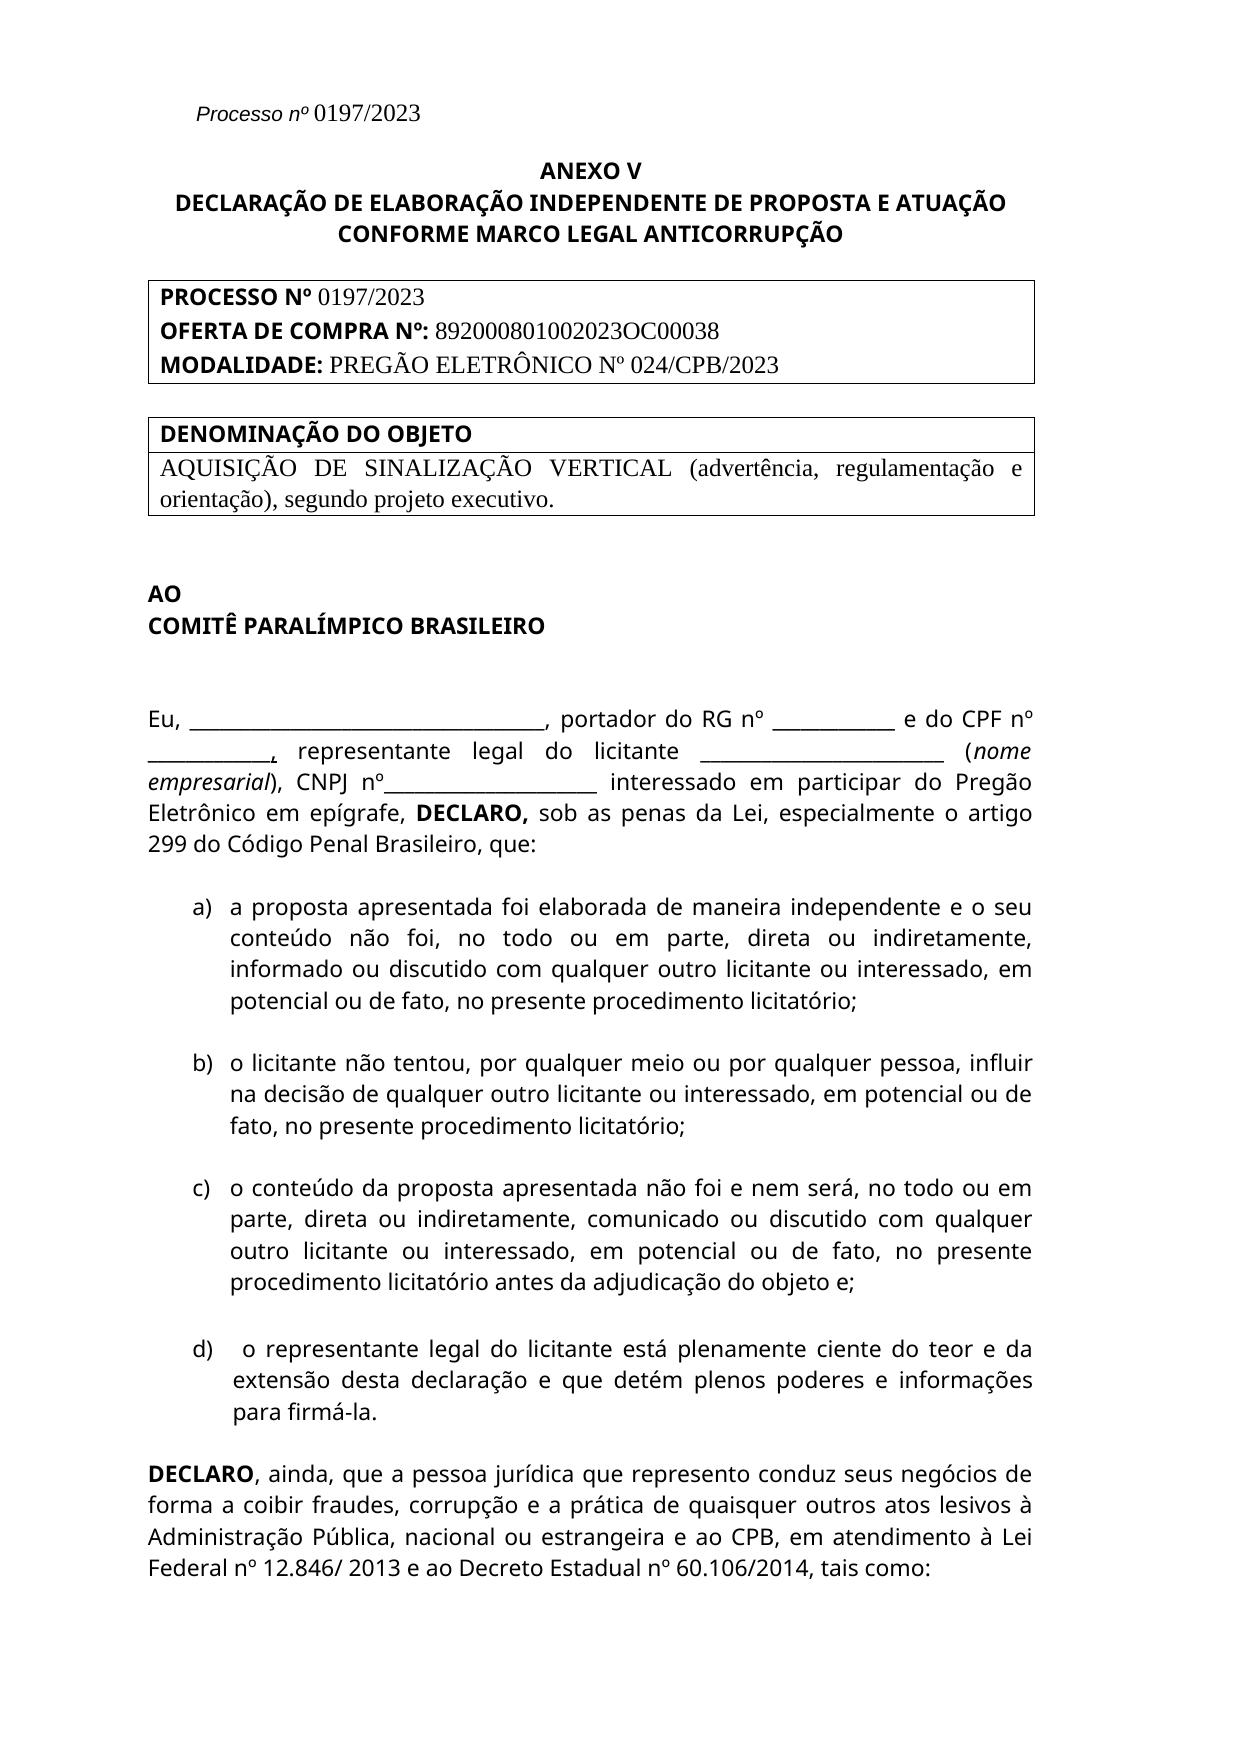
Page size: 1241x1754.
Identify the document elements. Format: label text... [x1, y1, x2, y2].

list o conteúdo da proposta apresentada não foi e nem será, no todo ou em parte, direta ou indiretamente, comunicado ou discutido com qualquer outro licitante ou interessado, em potencial ou de fato, no presente procedimento licitatório antes da adjudicação do objeto e; [192, 1172, 1034, 1297]
text ANEXO V [148, 155, 1034, 187]
text Eu, ___________________________________, portador do RG nº _____________ e do CPF nº _____________, representante legal do licitante ________________________ (nome empresarial), CNPJ nº_____________________ interessado em participar do Pregão Eletrônico em epígrafe, DECLARO, sob as penas da Lei, especialmente o artigo 299 do Código Penal Brasileiro, que: [148, 703, 1034, 860]
list o licitante não tentou, por qualquer meio ou por qualquer pessoa, influir na decisão de qualquer outro licitante ou interessado, em potencial ou de fato, no presente procedimento licitatório; [192, 1047, 1034, 1141]
table_cell [149, 453, 1034, 515]
table_header DENOMINAÇÃO DO OBJETO [149, 418, 1034, 452]
text AO [148, 578, 1034, 610]
text DECLARO, ainda, que a pessoa jurídica que represento conduz seus negócios de forma a coibir fraudes, corrupção e a prática de quaisquer outros atos lesivos à Administração Pública, nacional ou estrangeira e ao CPB, em atendimento à Lei Federal nº 12.846/ 2013 e ao Decreto Estadual nº 60.106/2014, tais como: [148, 1458, 1034, 1583]
list a proposta apresentada foi elaborada de maneira independente e o seu conteúdo não foi, no todo ou em parte, direta ou indiretamente, informado ou discutido com qualquer outro licitante ou interessado, em potencial ou de fato, no presente procedimento licitatório; [192, 891, 1034, 1016]
text DECLARAÇÃO DE ELABORAÇÃO INDEPENDENTE DE PROPOSTA E ATUAÇÃO CONFORME MARCO LEGAL ANTICORRUPÇÃO [148, 187, 1034, 249]
table_header PROCESSO Nº OFERTA DE COMPRA Nº: MODALIDADE: [149, 281, 1034, 382]
text d) o representante legal do licitante está plenamente ciente do teor e da extensão desta declaração e que detém plenos poderes e informações para firmá-la. [192, 1333, 1034, 1427]
text COMITÊ PARALÍMPICO BRASILEIRO [148, 610, 1034, 641]
